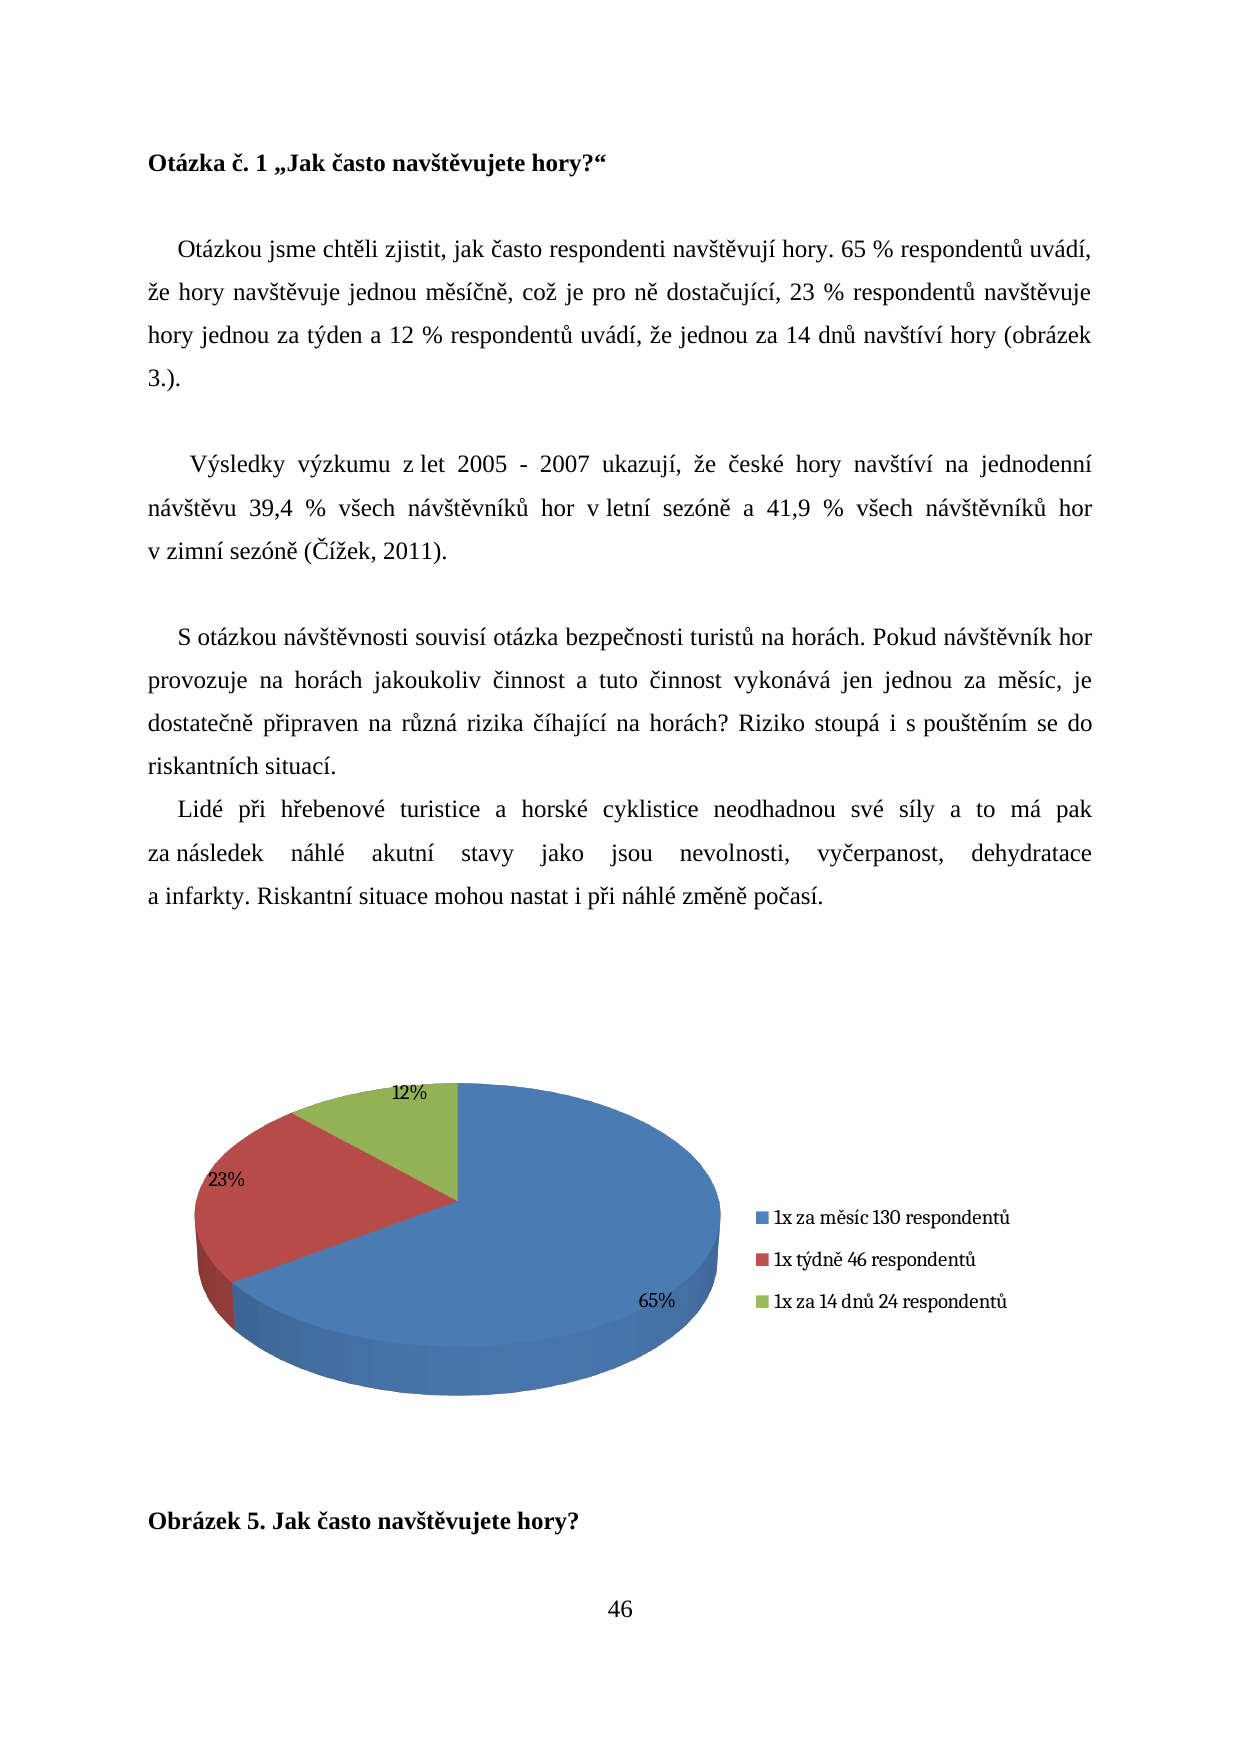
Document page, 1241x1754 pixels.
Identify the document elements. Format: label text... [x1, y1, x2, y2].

text Otázka č. 1 „Jak často navštěvujete hory?“ [148, 148, 1093, 176]
text Obrázek 5. Jak často navštěvujete hory? [148, 1506, 1093, 1535]
text Otázkou jsme chtěli zjistit, jak často respondenti navštěvují hory. 65 % respondentů uvádí, že hory navštěvuje jednou měsíčně, což je pro ně dostačující, 23 % respondentů navštěvuje hory jednou za týden a 12 % respondentů uvádí, že jednou za 14 dnů navštíví hory (obrázek 3.). [148, 234, 1093, 392]
text Lidé při hřebenové turistice a horské cyklistice neodhadnou své síly a to má pak za následek náhlé akutní stavy jako jsou nevolnosti, vyčerpanost, dehydratace a infarkty. Riskantní situace mohou nastat i při náhlé změně počasí. [148, 794, 1093, 909]
text Výsledky výzkumu z let 2005 - 2007 ukazují, že české hory navštíví na jednodenní návštěvu 39,4 % všech návštěvníků hor v letní sezóně a 41,9 % všech návštěvníků hor v zimní sezóně (Čížek, 2011). [148, 449, 1093, 564]
text S otázkou návštěvnosti souvisí otázka bezpečnosti turistů na horách. Pokud návštěvník hor provozuje na horách jakoukoliv činnost a tuto činnost vykonává jen jednou za měsíc, je dostatečně připraven na různá rizika číhající na horách? Riziko stoupá i s pouštěním se do riskantních situací. [148, 622, 1093, 780]
